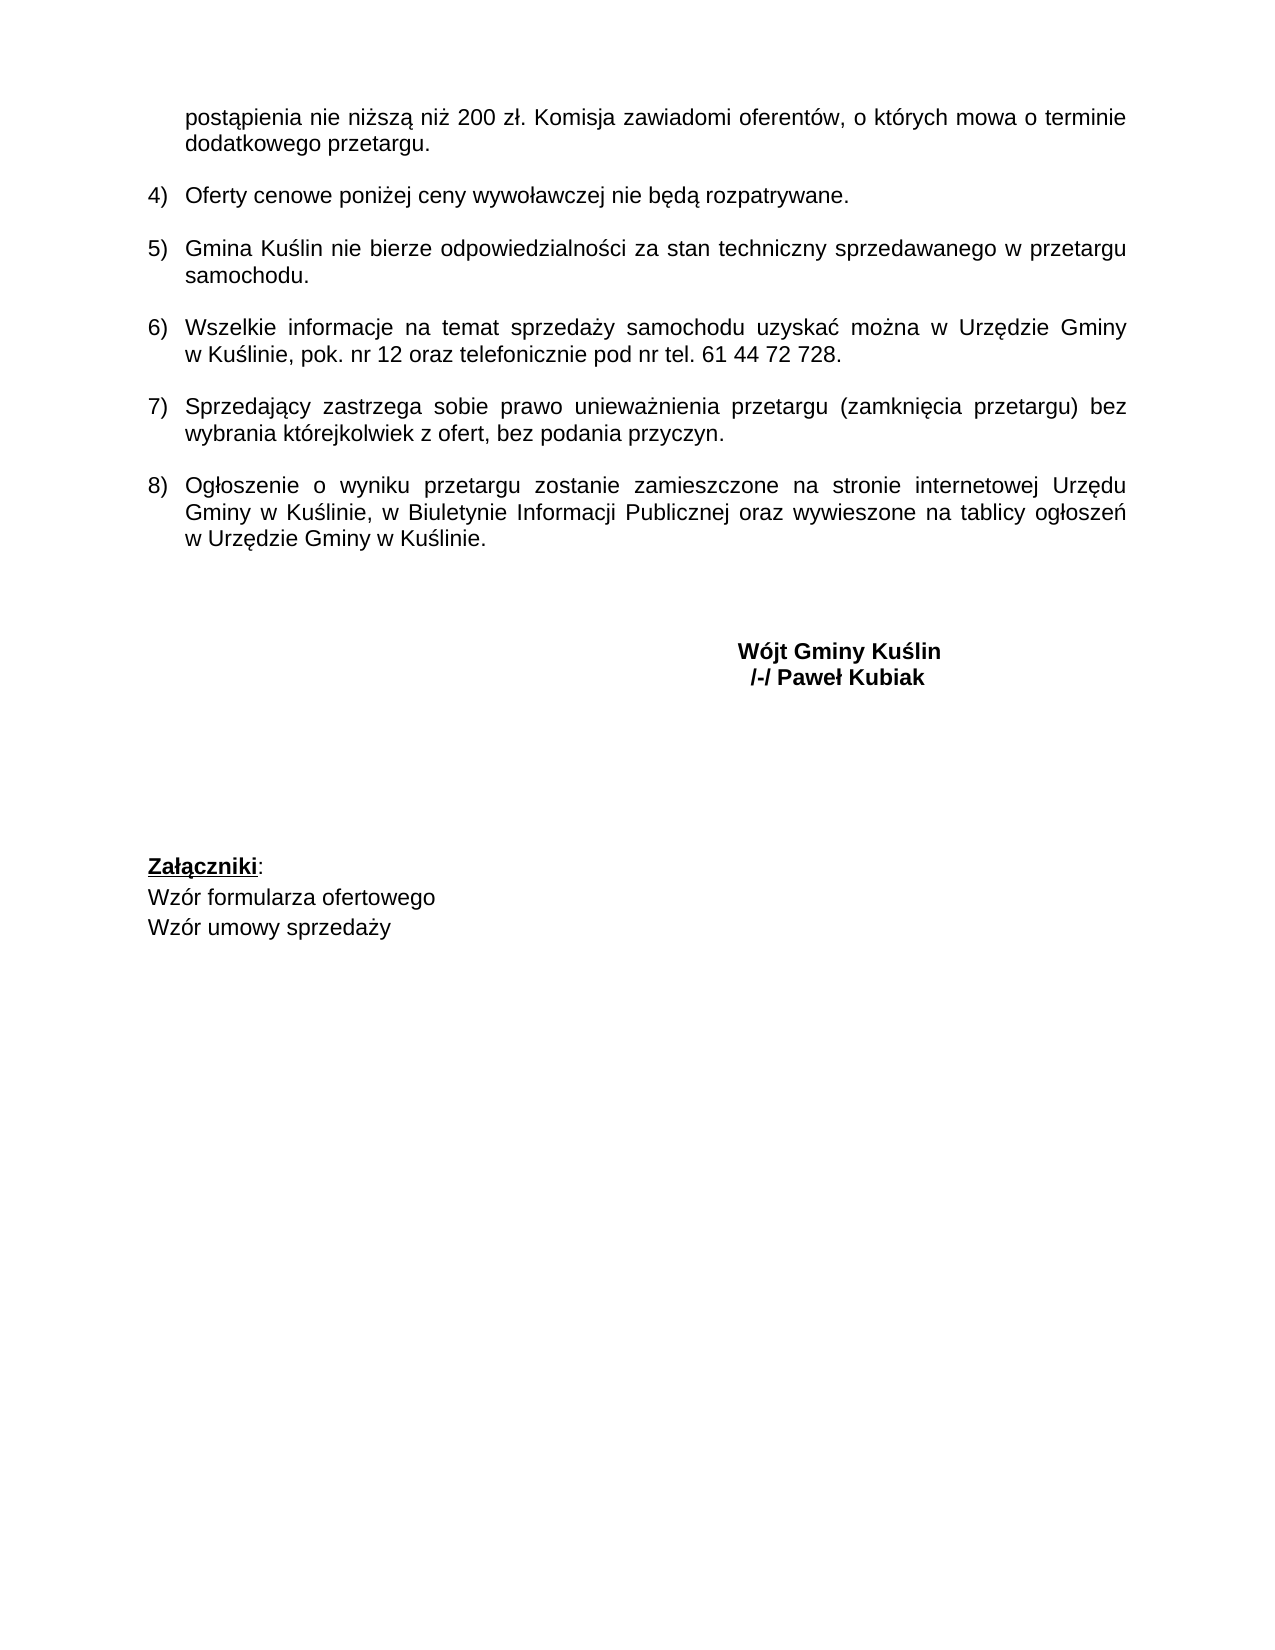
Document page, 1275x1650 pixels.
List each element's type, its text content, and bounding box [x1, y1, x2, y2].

text Załączniki: [148, 853, 1127, 880]
list Wszelkie informacje na temat sprzedaży samochodu uzyskać można w Urzędzie Gminy w Kuślinie, pok. nr 12 oraz telefonicznie pod nr tel. 61 44 72 728. [148, 314, 1127, 367]
list Gmina Kuślin nie bierze odpowiedzialności za stan techniczny sprzedawanego w przetargu samochodu. [148, 235, 1127, 288]
list Sprzedający zastrzega sobie prawo unieważnienia przetargu (zamknięcia przetargu) bez wybrania którejkolwiek z ofert, bez podania przyczyn. [148, 393, 1127, 446]
list Ogłoszenie o wyniku przetargu zostanie zamieszczone na stronie internetowej Urzędu Gminy w Kuślinie, w Biuletynie Informacji Publicznej oraz wywieszone na tablicy ogłoszeń w Urzędzie Gminy w Kuślinie. [148, 472, 1127, 551]
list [148, 103, 1127, 156]
list Oferty cenowe poniżej ceny wywoławczej nie będą rozpatrywane. [148, 182, 1127, 209]
text Wzór umowy sprzedaży [148, 914, 1127, 941]
text Wójt Gminy Kuślin [148, 638, 1127, 664]
text Wzór formularza ofertowego [148, 884, 1127, 910]
text /-/ Paweł Kubiak [148, 664, 1127, 690]
